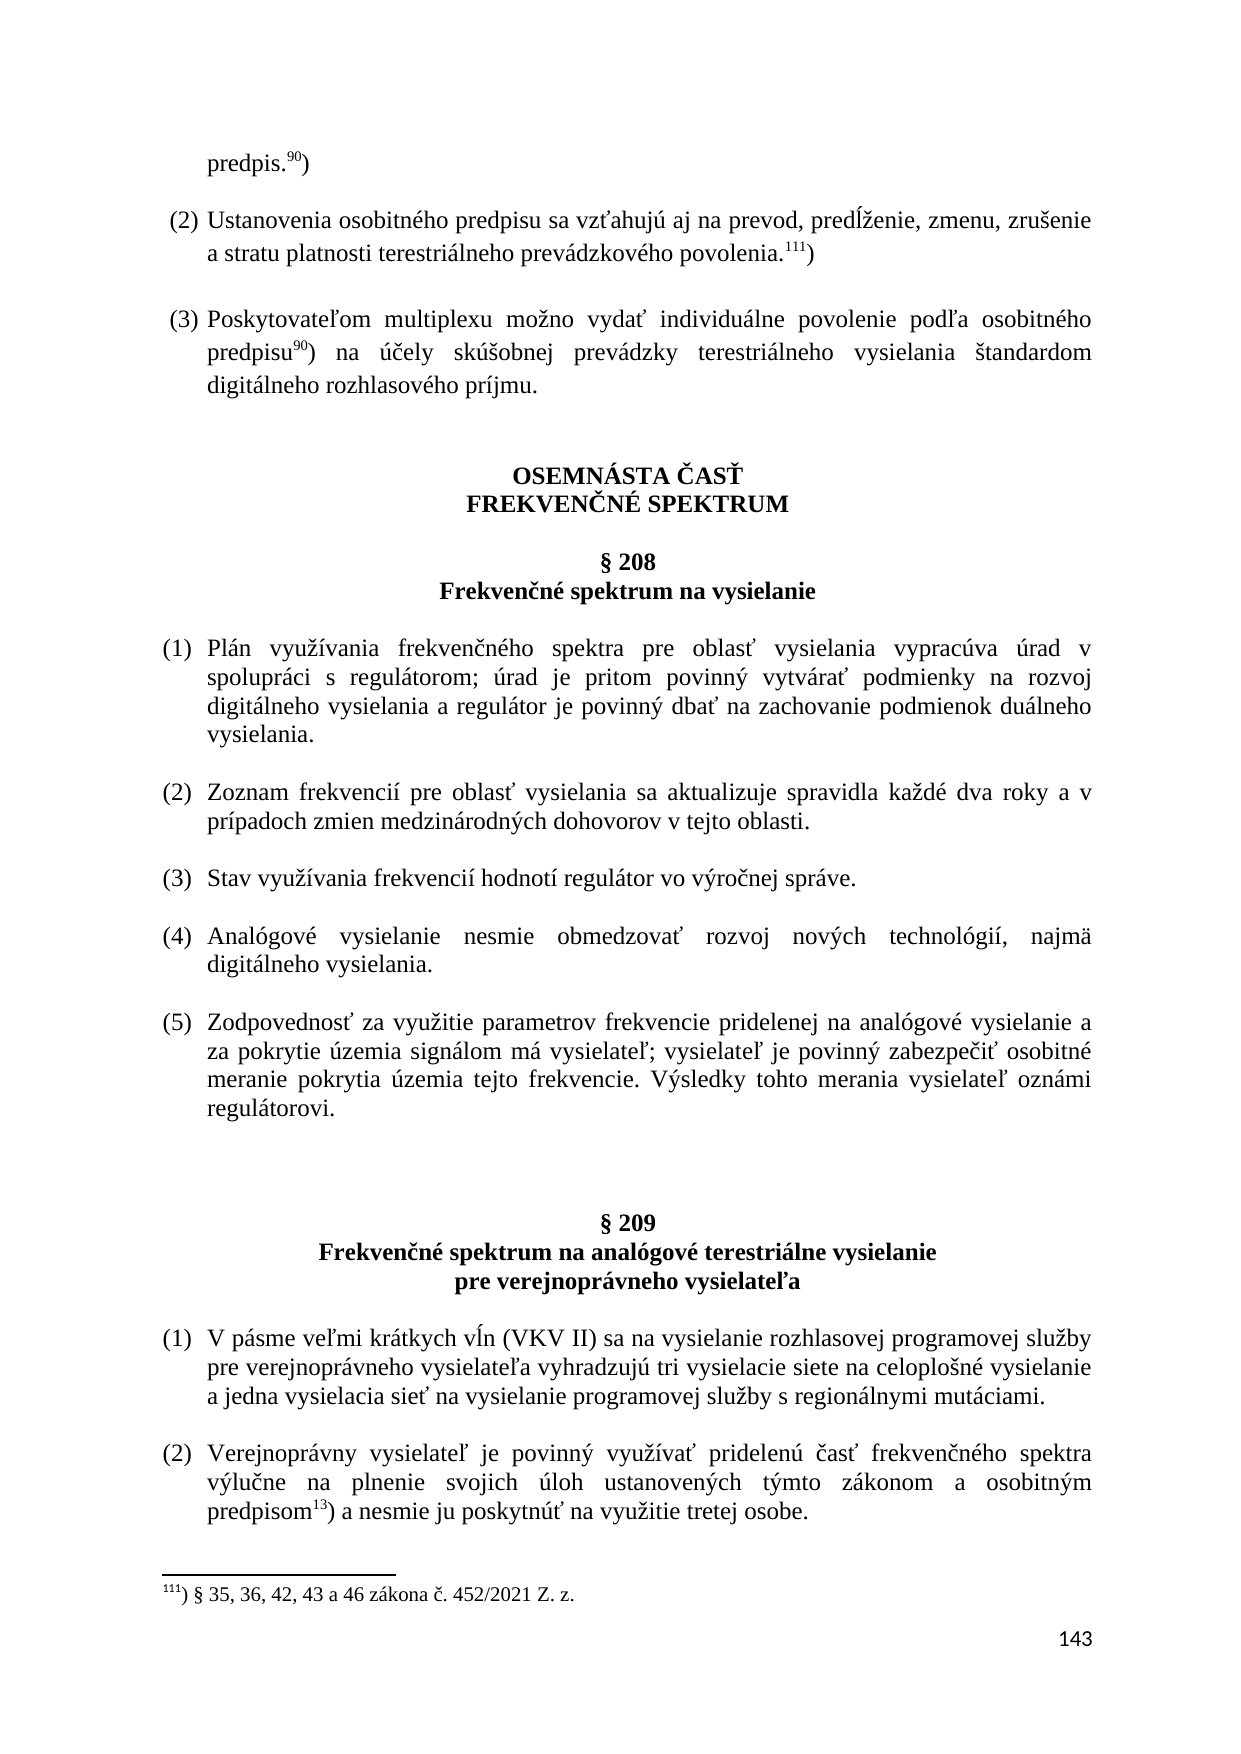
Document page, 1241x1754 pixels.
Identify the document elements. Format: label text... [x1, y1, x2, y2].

list Stav využívania frekvencií hodnotí regulátor vo výročnej správe. [162, 863, 1093, 892]
list V pásme veľmi krátkych vĺn (VKV II) sa na vysielanie rozhlasovej programovej služby pre verejnoprávneho vysielateľa vyhradzujú tri vysielacie siete na celoplošné vysielanie a jedna vysielacia sieť na vysielanie programovej služby s regionálnymi mutáciami. [162, 1323, 1093, 1409]
text Frekvenčné spektrum na analógové terestriálne vysielanie [162, 1237, 1093, 1266]
list Plán využívania frekvenčného spektra pre oblasť vysielania vypracúva úrad v spolupráci s regulátorom; úrad je pritom povinný vytvárať podmienky na rozvoj digitálneho vysielania a regulátor je povinný dbať na zachovanie podmienok duálneho vysielania. [162, 633, 1093, 748]
text OSEMNÁSTA ČASŤ [162, 461, 1093, 489]
text § 209 [162, 1208, 1093, 1237]
list Verejnoprávny vysielateľ je povinný využívať pridelenú časť frekvenčného spektra výlučne na plnenie svojich úloh ustanovených týmto zákonom a osobitným predpisom13) a nesmie ju poskytnúť na využitie tretej osobe. [162, 1438, 1093, 1524]
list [169, 148, 1093, 176]
list Zodpovednosť za využitie parametrov frekvencie pridelenej na analógové vysielanie a za pokrytie územia signálom má vysielateľ; vysielateľ je povinný zabezpečiť osobitné meranie pokrytia územia tejto frekvencie. Výsledky tohto merania vysielateľ oznámi regulátorovi. [162, 1007, 1093, 1122]
list Analógové vysielanie nesmie obmedzovať rozvoj nových technológií, najmä digitálneho vysielania. [162, 921, 1093, 978]
text FREKVENČNÉ SPEKTRUM [162, 489, 1093, 518]
text § 208 [162, 547, 1093, 576]
list Ustanovenia osobitného predpisu sa vzťahujú aj na prevod, predĺženie, zmenu, zrušenie a stratu platnosti terestriálneho prevádzkového povolenia.) [169, 205, 1093, 267]
list Poskytovateľom multiplexu možno vydať individuálne povolenie podľa osobitného predpisu90) na účely skúšobnej prevádzky terestriálneho vysielania štandardom digitálneho rozhlasového príjmu. [169, 304, 1093, 399]
text Frekvenčné spektrum na vysielanie [162, 576, 1093, 604]
text pre verejnoprávneho vysielateľa [162, 1266, 1093, 1294]
list Zoznam frekvencií pre oblasť vysielania sa aktualizuje spravidla každé dva roky a v prípadoch zmien medzinárodných dohovorov v tejto oblasti. [162, 777, 1093, 834]
